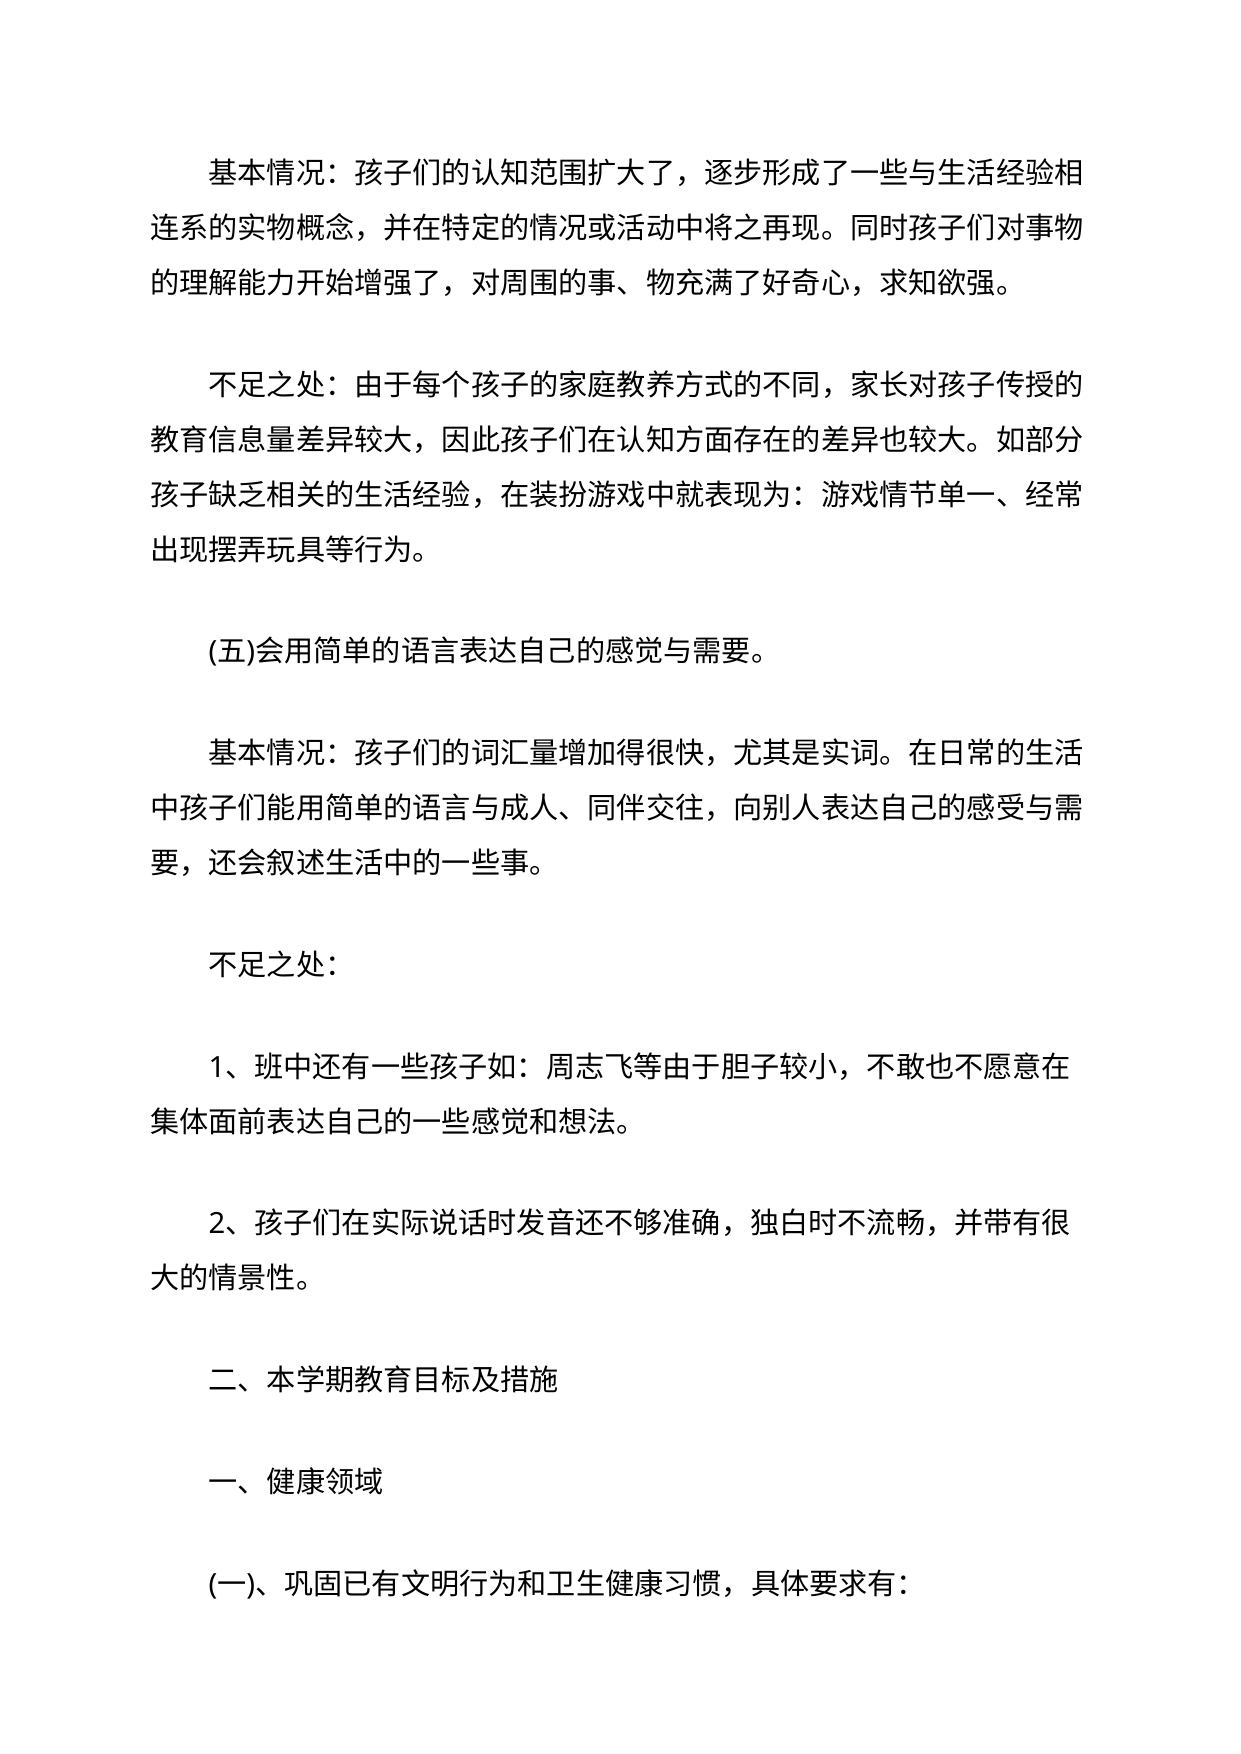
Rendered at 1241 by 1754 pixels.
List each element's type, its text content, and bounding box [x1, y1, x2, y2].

text 基本情况：孩子们的词汇量增加得很快，尤其是实词。在日常的生活中孩子们能用简单的语言与成人、同伴交往，向别人表达自己的感受与需要，还会叙述生活中的一些事。 [150, 730, 1090, 882]
text 基本情况：孩子们的认知范围扩大了，逐步形成了一些与生活经验相连系的实物概念，并在特定的情况或活动中将之再现。同时孩子们对事物的理解能力开始增强了，对周围的事、物充满了好奇心，求知欲强。 [150, 150, 1090, 302]
text 1、班中还有一些孩子如：周志飞等由于胆子较小，不敢也不愿意在集体面前表达自己的一些感觉和想法。 [150, 1043, 1090, 1141]
text 不足之处：由于每个孩子的家庭教养方式的不同，家长对孩子传授的教育信息量差异较大，因此孩子们在认知方面存在的差异也较大。如部分孩子缺乏相关的生活经验，在装扮游戏中就表现为：游戏情节单一、经常出现摆弄玩具等行为。 [150, 362, 1090, 568]
text (一)、巩固已有文明行为和卫生健康习惯，具体要求有： [150, 1560, 1090, 1603]
text (五)会用简单的语言表达自己的感觉与需要。 [150, 628, 1090, 670]
text 一、健康领域 [150, 1459, 1090, 1501]
text 二、本学期教育目标及措施 [150, 1357, 1090, 1399]
text 不足之处： [150, 942, 1090, 984]
text 2、孩子们在实际说话时发音还不够准确，独白时不流畅，并带有很大的情景性。 [150, 1200, 1090, 1297]
